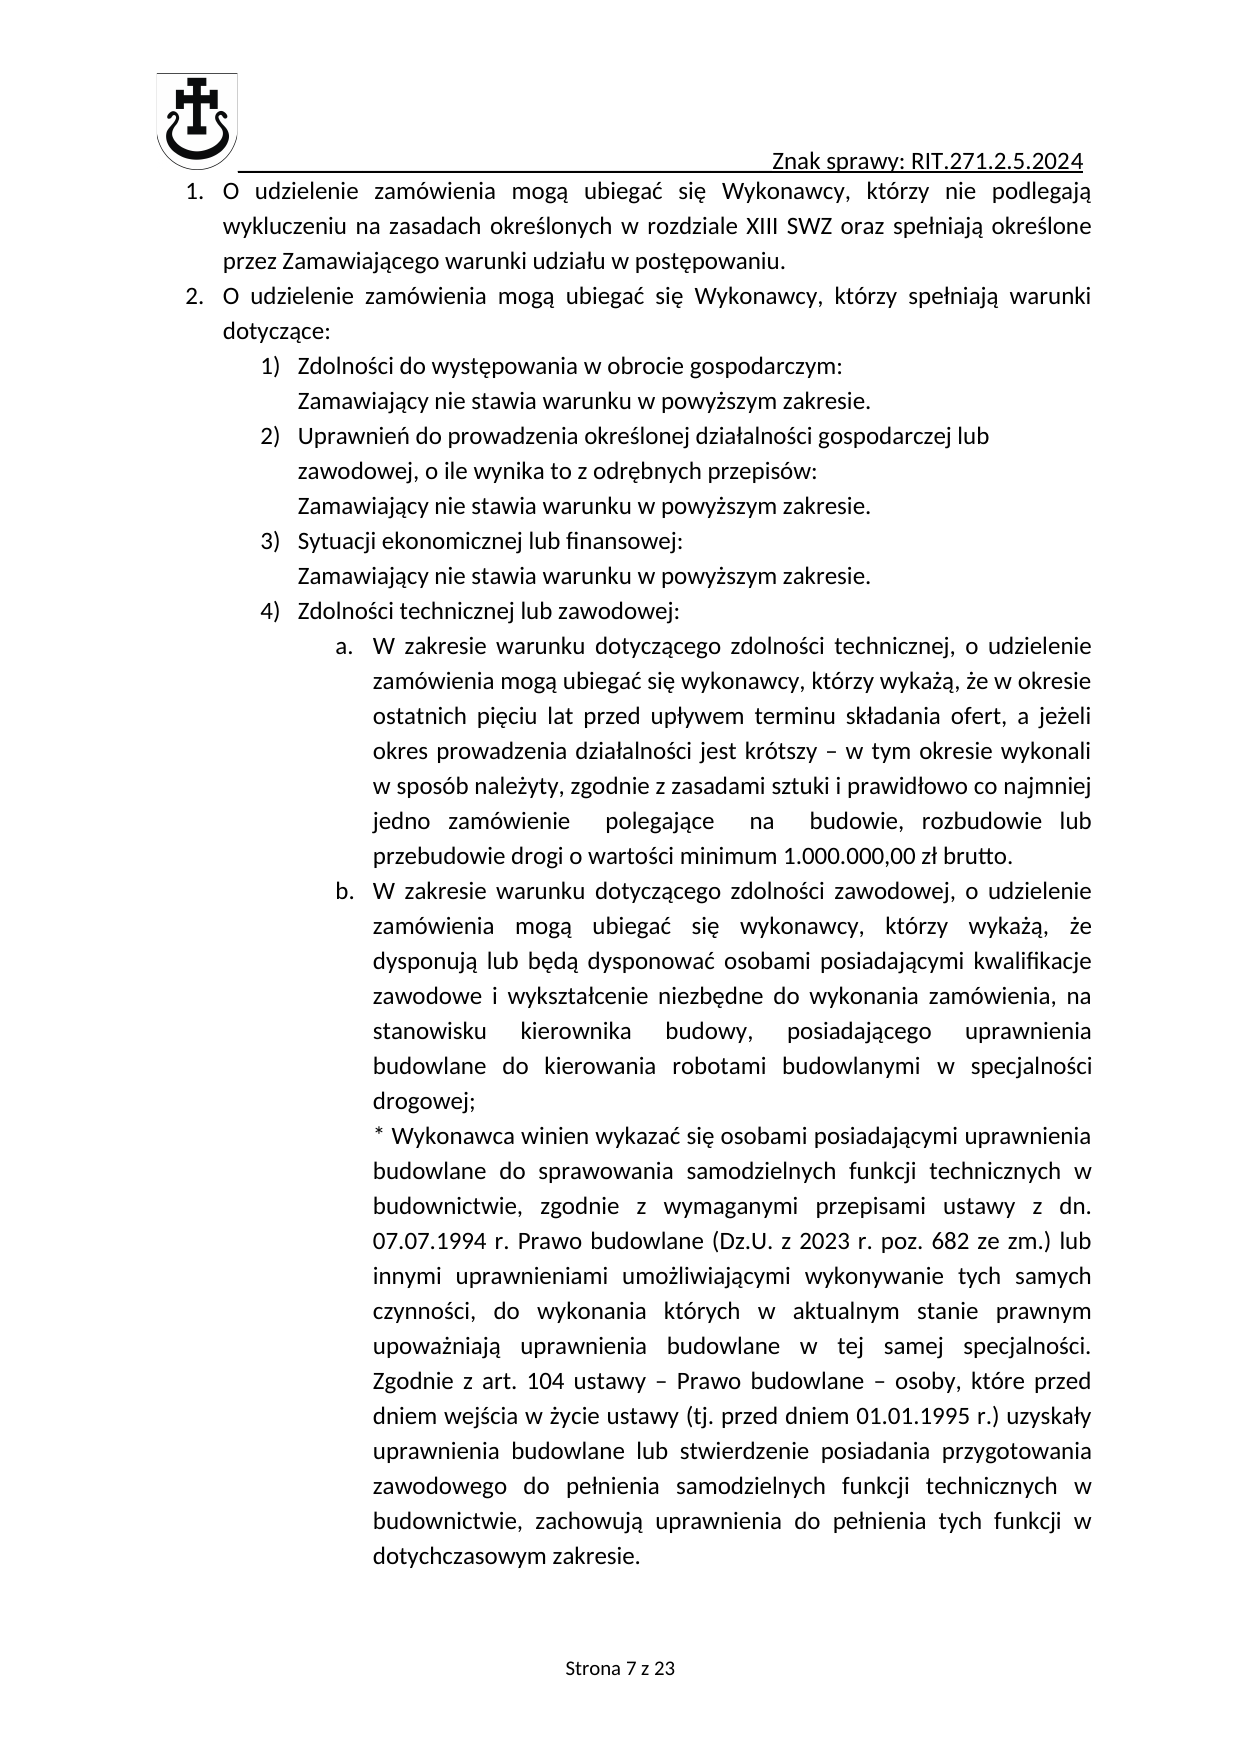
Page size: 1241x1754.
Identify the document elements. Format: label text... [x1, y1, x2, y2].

list Uprawnień do prowadzenia określonej działalności gospodarczej lub zawodowej, o ile wynika to z odrębnych przepisów: [260, 420, 1093, 486]
list O udzielenie zamówienia mogą ubiegać się Wykonawcy, którzy nie podlegają wykluczeniu na zasadach określonych w rozdziale XIII SWZ oraz spełniają określone przez Zamawiającego warunki udziału w postępowaniu. [185, 175, 1093, 276]
list Zdolności technicznej lub zawodowej: [260, 595, 1093, 626]
list O udzielenie zamówienia mogą ubiegać się Wykonawcy, którzy spełniają warunki dotyczące: [185, 280, 1093, 346]
list * Wykonawca winien wykazać się osobami posiadającymi uprawnienia budowlane do sprawowania samodzielnych funkcji technicznych w budownictwie, zgodnie z wymaganymi przepisami ustawy z dn. 07.07.1994 r. Prawo budowlane (Dz.U. z 2023 r. poz. 682 ze zm.) lub innymi uprawnieniami umożliwiającymi wykonywanie tych samych czynności, do wykonania których w aktualnym stanie prawnym upoważniają uprawnienia budowlane w tej samej specjalności. Zgodnie z art. 104 ustawy – Prawo budowlane – osoby, które przed dniem wejścia w życie ustawy (tj. przed dniem 01.01.1995 r.) uzyskały uprawnienia budowlane lub stwierdzenie posiadania przygotowania zawodowego do pełnienia samodzielnych funkcji technicznych w budownictwie, zachowują uprawnienia do pełnienia tych funkcji w dotychczasowym zakresie. [373, 1120, 1093, 1571]
list Zamawiający nie stawia warunku w powyższym zakresie. [298, 560, 1093, 591]
list Sytuacji ekonomicznej lub finansowej: [260, 525, 1093, 556]
list W zakresie warunku dotyczącego zdolności zawodowej, o udzielenie zamówienia mogą ubiegać się wykonawcy, którzy wykażą, że dysponują lub będą dysponować osobami posiadającymi kwalifikacje zawodowe i wykształcenie niezbędne do wykonania zamówienia, na stanowisku kierownika budowy, posiadającego uprawnienia budowlane do kierowania robotami budowlanymi w specjalności drogowej; [335, 875, 1093, 1116]
list Zamawiający nie stawia warunku w powyższym zakresie. [298, 385, 1093, 416]
list W zakresie warunku dotyczącego zdolności technicznej, o udzielenie zamówienia mogą ubiegać się wykonawcy, którzy wykażą, że w okresie ostatnich pięciu lat przed upływem terminu składania ofert, a jeżeli okres prowadzenia działalności jest krótszy – w tym okresie wykonali w sposób należyty, zgodnie z zasadami sztuki i prawidłowo co najmniej jedno zamówienie polegające na budowie, rozbudowie lub przebudowie drogi o wartości minimum 1.000.000,00 zł brutto. [335, 630, 1093, 871]
list Zamawiający nie stawia warunku w powyższym zakresie. [298, 490, 1093, 521]
picture [156, 73, 238, 170]
list Zdolności do występowania w obrocie gospodarczym: [260, 350, 1093, 381]
